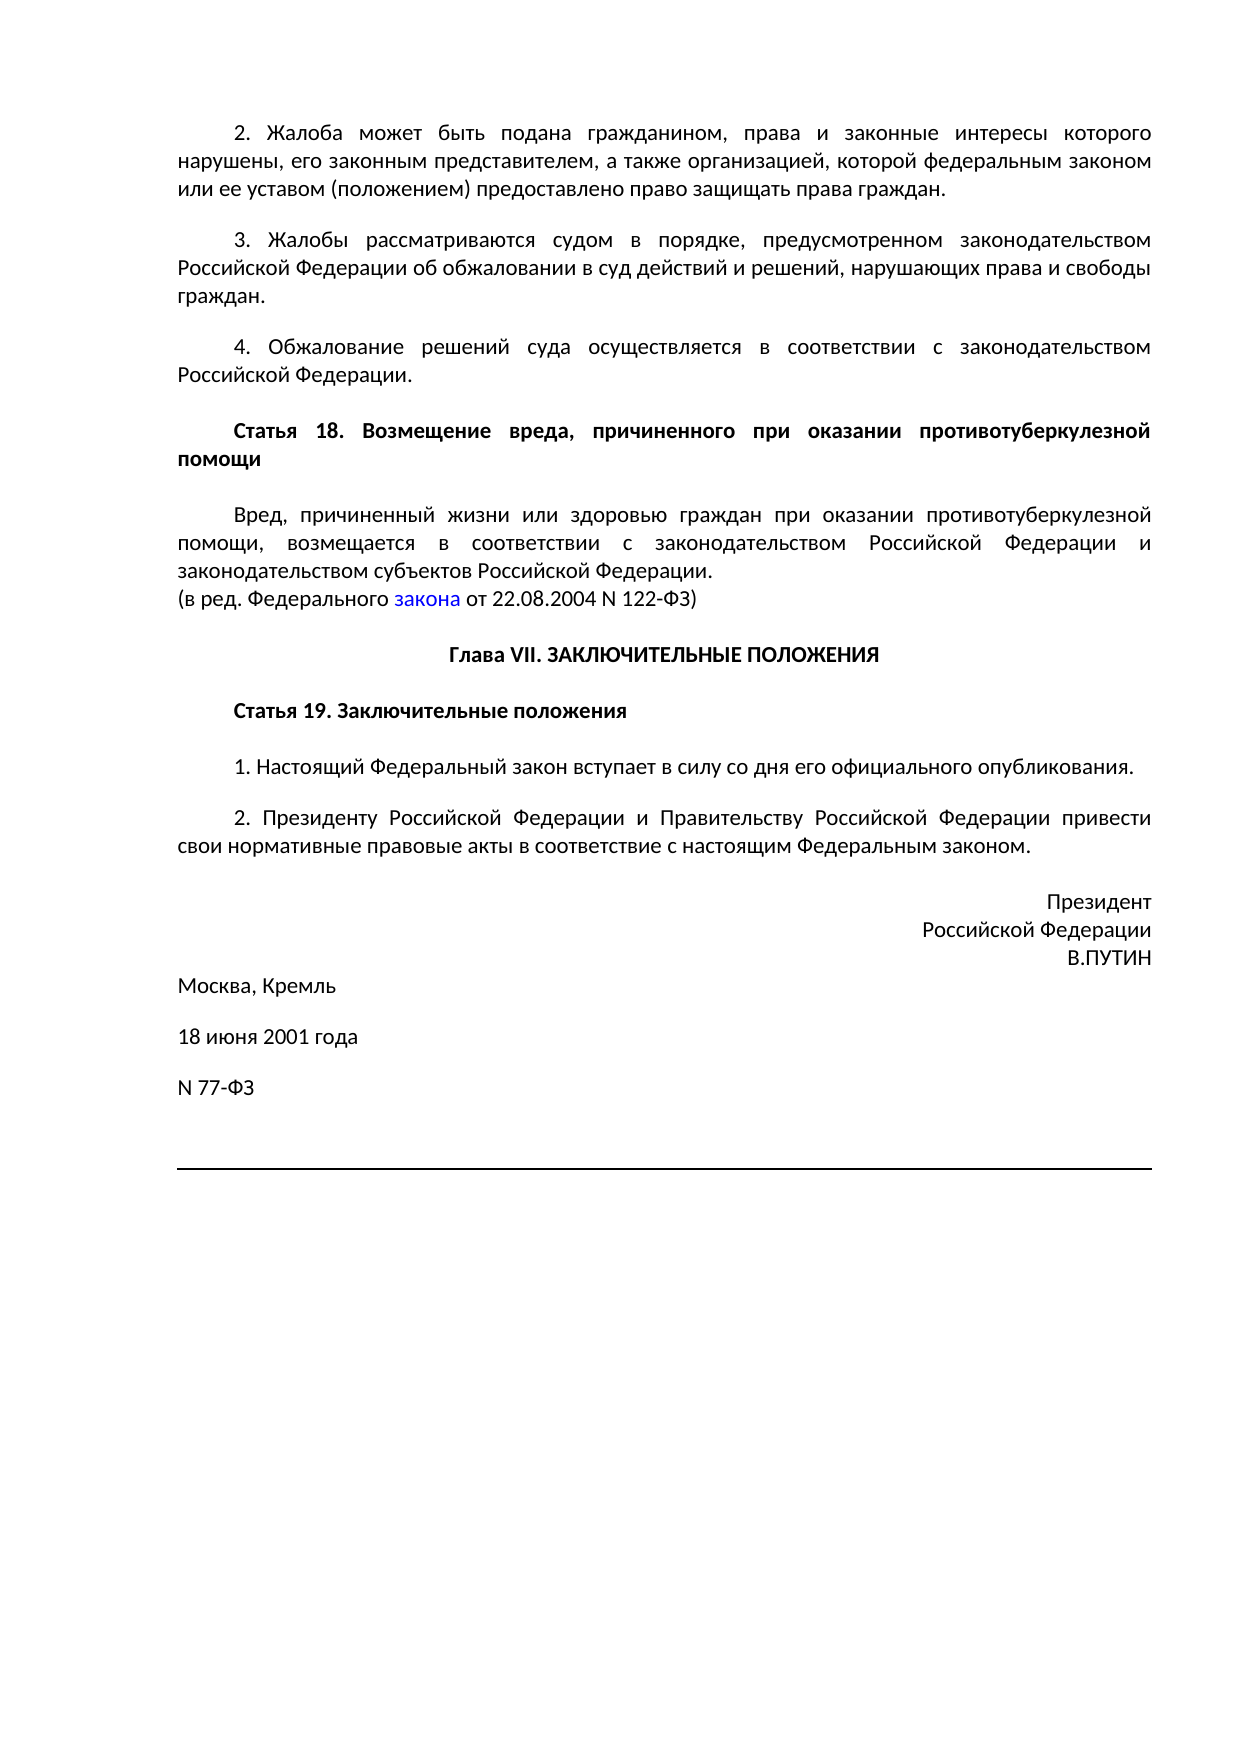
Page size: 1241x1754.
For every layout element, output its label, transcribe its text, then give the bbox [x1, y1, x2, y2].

text Российской Федерации [177, 915, 1152, 943]
title Глава VII. ЗАКЛЮЧИТЕЛЬНЫЕ ПОЛОЖЕНИЯ [177, 640, 1152, 668]
text 2. Жалоба может быть подана гражданином, права и законные интересы которого нарушены, его законным представителем, а также организацией, которой федеральным законом или ее уставом (положением) предоставлено право защищать права граждан. [177, 118, 1152, 202]
text N 77-ФЗ [177, 1073, 1152, 1101]
title Статья 18. Возмещение вреда, причиненного при оказании противотуберкулезной помощи [177, 416, 1152, 472]
text 18 июня 2001 года [177, 1022, 1152, 1050]
text Москва, Кремль [177, 971, 1152, 999]
title Статья 19. Заключительные положения [177, 696, 1152, 724]
text (в ред. Федерального закона от 22.08.2004 N 122-ФЗ) [177, 584, 1152, 612]
text 2. Президенту Российской Федерации и Правительству Российской Федерации привести свои нормативные правовые акты в соответствие с настоящим Федеральным законом. [177, 803, 1152, 859]
text Президент [177, 887, 1152, 915]
text 1. Настоящий Федеральный закон вступает в силу со дня его официального опубликования. [177, 752, 1152, 780]
text В.ПУТИН [177, 943, 1152, 971]
text Вред, причиненный жизни или здоровью граждан при оказании противотуберкулезной помощи, возмещается в соответствии с законодательством Российской Федерации и законодательством субъектов Российской Федерации. [177, 500, 1152, 584]
text 3. Жалобы рассматриваются судом в порядке, предусмотренном законодательством Российской Федерации об обжаловании в суд действий и решений, нарушающих права и свободы граждан. [177, 225, 1152, 309]
text 4. Обжалование решений суда осуществляется в соответствии с законодательством Российской Федерации. [177, 332, 1152, 388]
